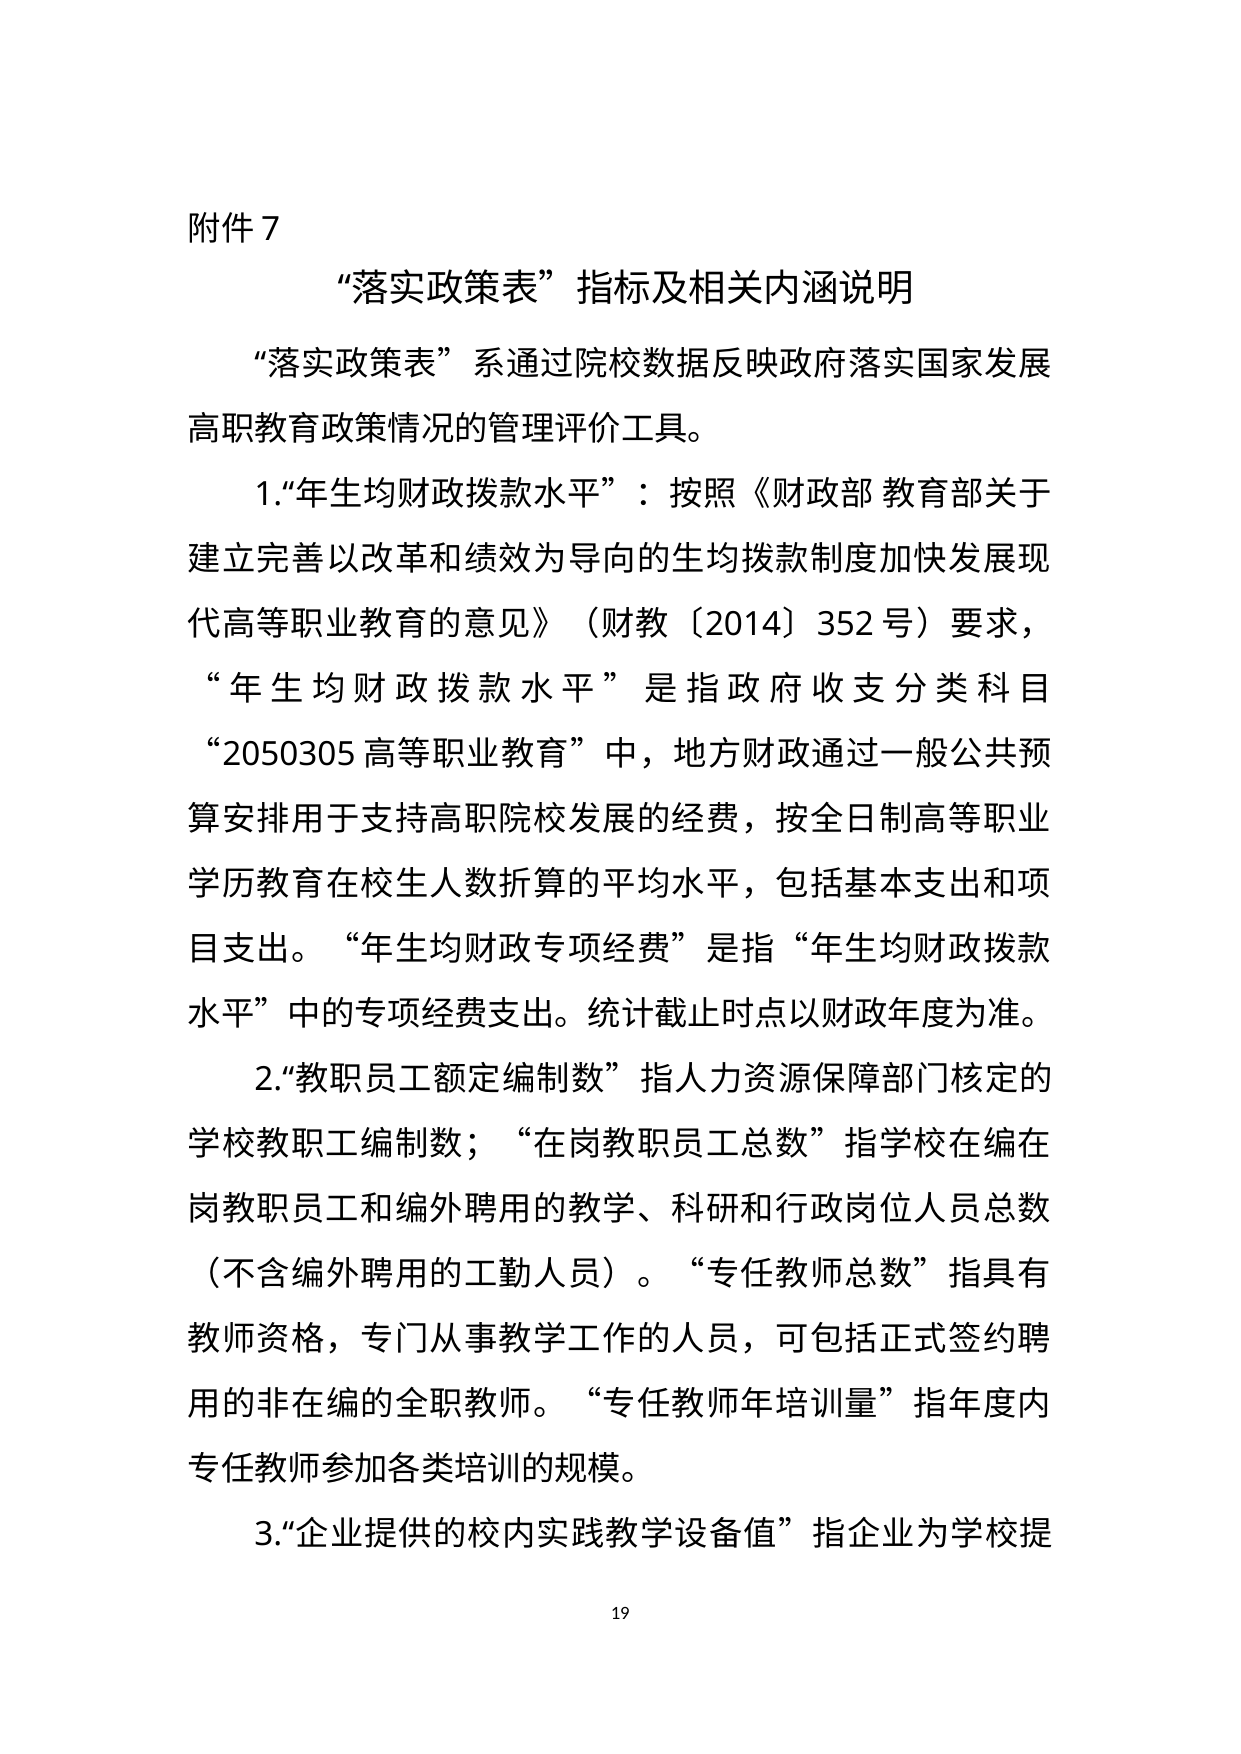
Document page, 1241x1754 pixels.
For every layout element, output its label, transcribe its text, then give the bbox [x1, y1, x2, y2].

text 2.“教职员工额定编制数”指人力资源保障部门核定的学校教职工编制数；“在岗教职员工总数”指学校在编在岗教职员工和编外聘用的教学、科研和行政岗位人员总数（不含编外聘用的工勤人员）。“专任教师总数”指具有教师资格，专门从事教学工作的人员，可包括正式签约聘用的非在编的全职教师。“专任教师年培训量”指年度内专任教师参加各类培训的规模。 [187, 1044, 1053, 1499]
text “落实政策表”系通过院校数据反映政府落实国家发展高职教育政策情况的管理评价工具。 [187, 329, 1053, 459]
text 附件7 [187, 193, 1053, 258]
text 1.“年生均财政拨款水平”：按照《财政部 教育部关于建立完善以改革和绩效为导向的生均拨款制度加快发展现代高等职业教育的意见》（财教〔2014〕352号）要求，“年生均财政拨款水平”是指政府收支分类科目“2050305高等职业教育”中，地方财政通过一般公共预算安排用于支持高职院校发展的经费，按全日制高等职业学历教育在校生人数折算的平均水平，包括基本支出和项目支出。“年生均财政专项经费”是指“年生均财政拨款水平”中的专项经费支出。统计截止时点以财政年度为准。 [187, 459, 1053, 1044]
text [187, 1499, 1053, 1564]
text “落实政策表”指标及相关内涵说明 [187, 258, 1053, 312]
